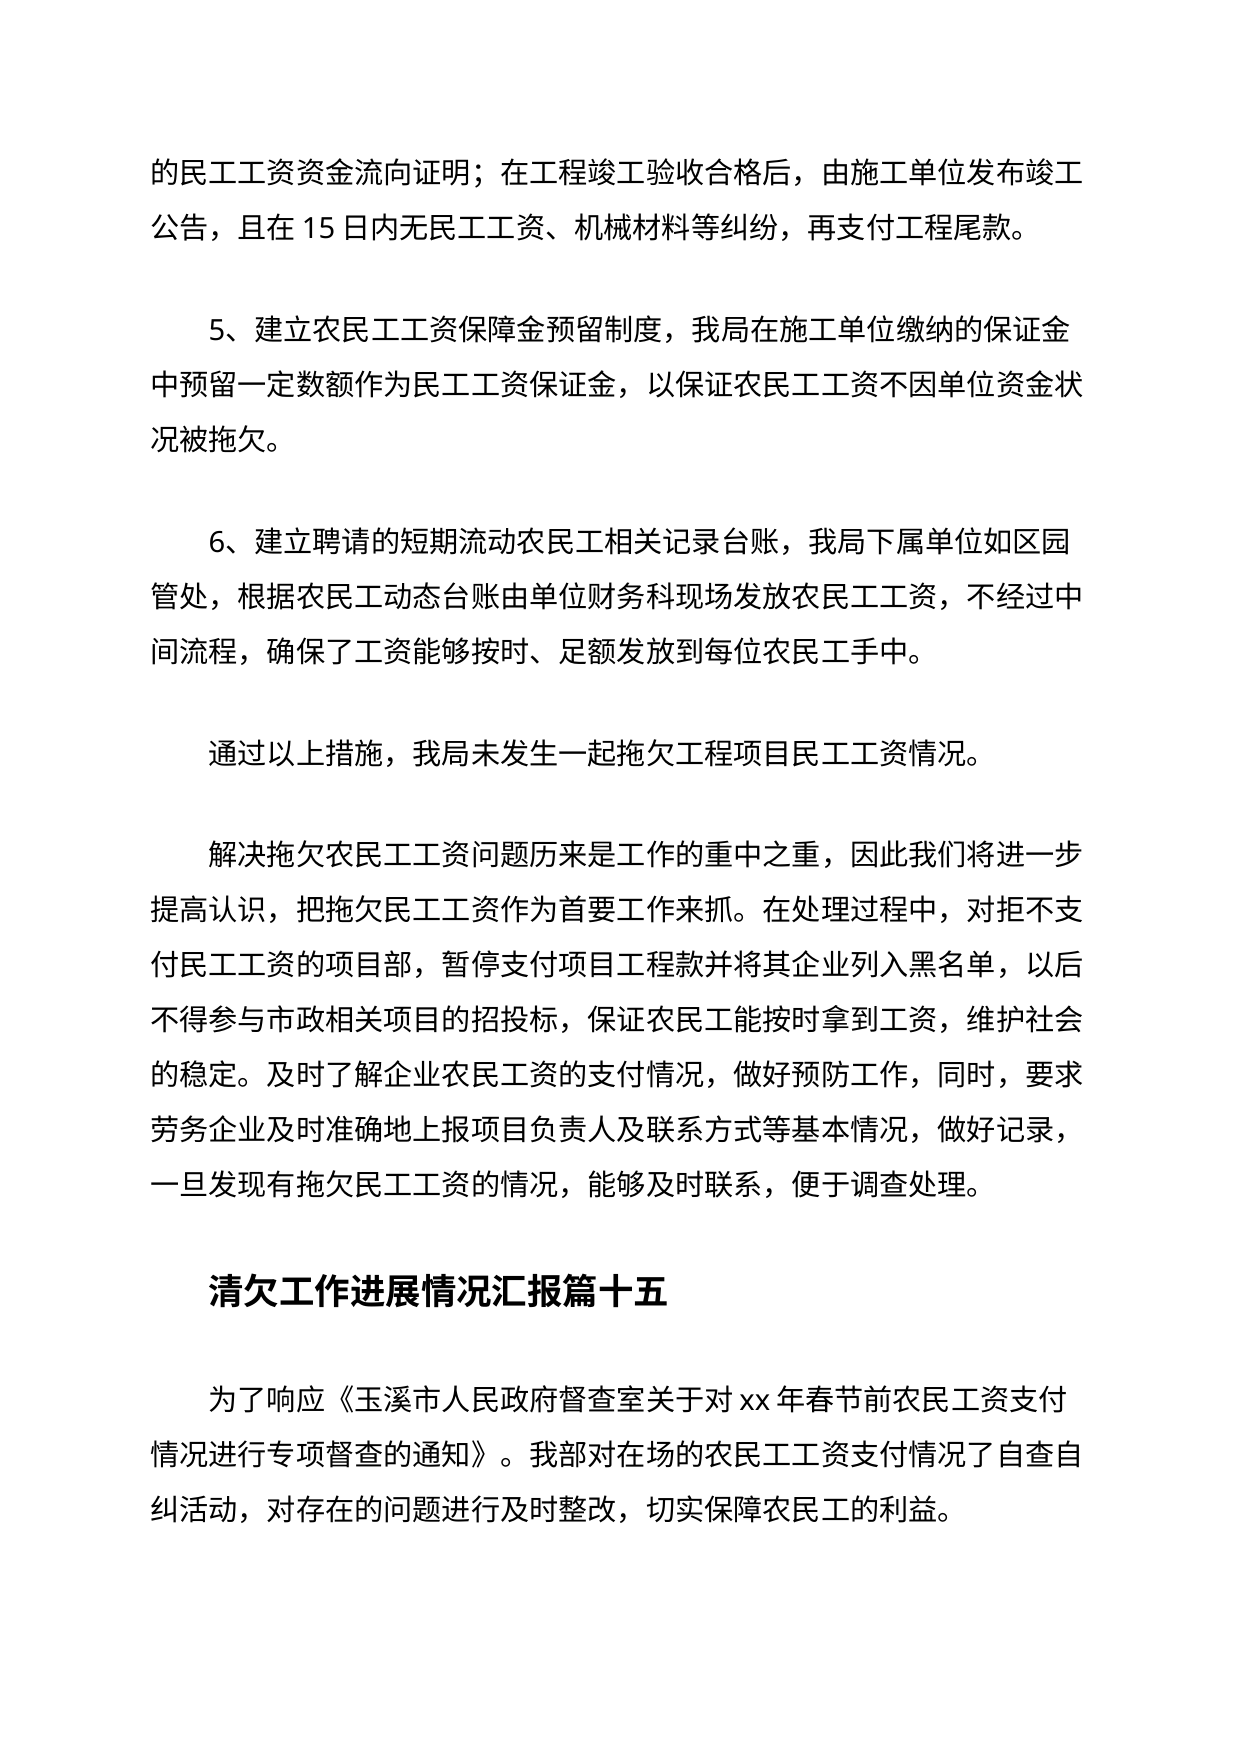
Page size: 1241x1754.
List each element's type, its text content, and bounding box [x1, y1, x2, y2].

text 清欠工作进展情况汇报篇十五 [150, 1263, 1090, 1314]
text 6、建立聘请的短期流动农民工相关记录台账，我局下属单位如区园管处，根据农民工动态台账由单位财务科现场发放农民工工资，不经过中间流程，确保了工资能够按时、足额发放到每位农民工手中。 [150, 518, 1090, 671]
text 解决拖欠农民工工资问题历来是工作的重中之重，因此我们将进一步提高认识，把拖欠民工工资作为首要工作来抓。在处理过程中，对拒不支付民工工资的项目部，暂停支付项目工程款并将其企业列入黑名单，以后不得参与市政相关项目的招投标，保证农民工能按时拿到工资，维护社会的稳定。及时了解企业农民工资的支付情况，做好预防工作，同时，要求劳务企业及时准确地上报项目负责人及联系方式等基本情况，做好记录，一旦发现有拖欠民工工资的情况，能够及时联系，便于调查处理。 [150, 832, 1090, 1204]
text 5、建立农民工工资保障金预留制度，我局在施工单位缴纳的保证金中预留一定数额作为民工工资保证金，以保证农民工工资不因单位资金状况被拖欠。 [150, 307, 1090, 459]
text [150, 150, 1090, 247]
text 为了响应《玉溪市人民政府督查室关于对xx年春节前农民工资支付情况进行专项督查的通知》。我部对在场的农民工工资支付情况了自查自纠活动，对存在的问题进行及时整改，切实保障农民工的利益。 [150, 1377, 1090, 1529]
text 通过以上措施，我局未发生一起拖欠工程项目民工工资情况。 [150, 730, 1090, 772]
